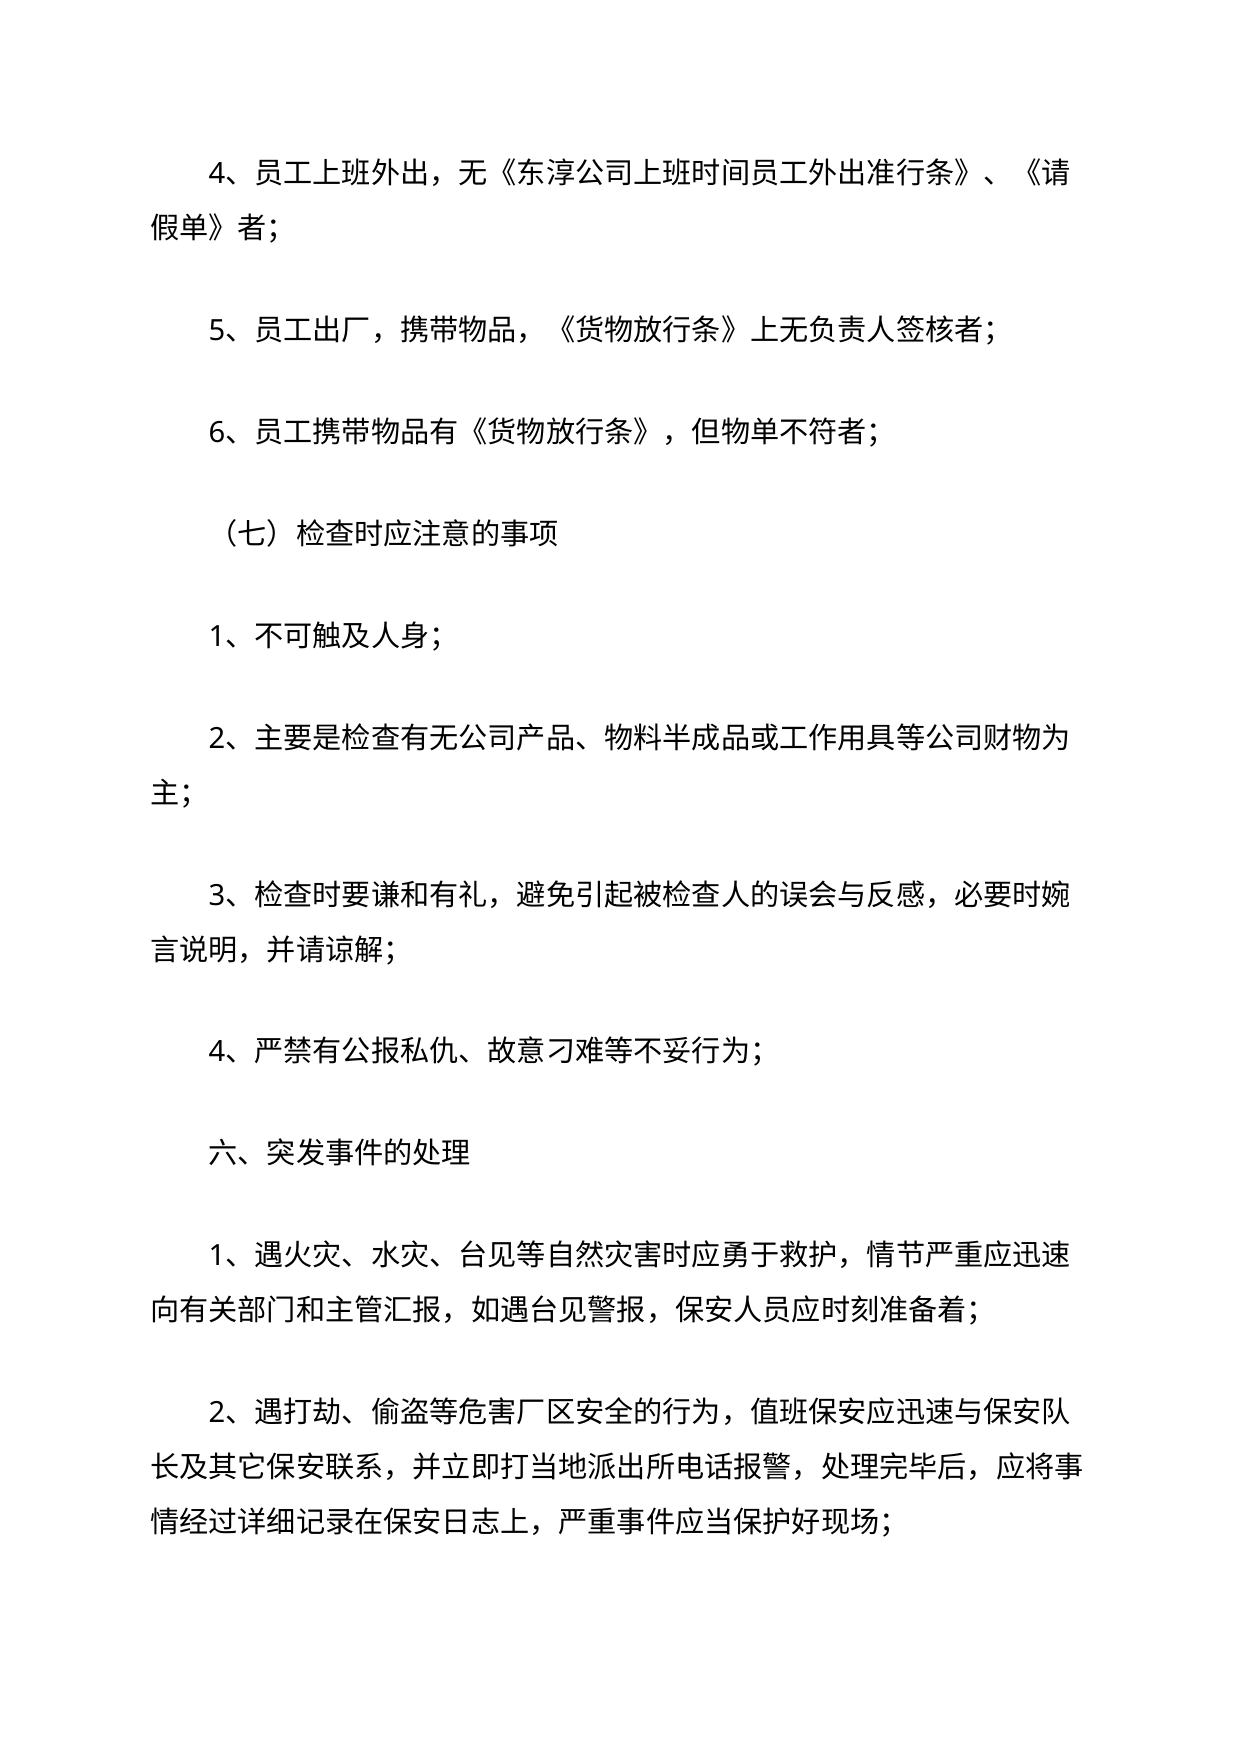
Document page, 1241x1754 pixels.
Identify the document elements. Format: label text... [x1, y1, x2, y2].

text 六、突发事件的处理 [150, 1130, 1090, 1172]
text 6、员工携带物品有《货物放行条》，但物单不符者； [150, 409, 1090, 451]
text 4、严禁有公报私仇、故意刁难等不妥行为； [150, 1028, 1090, 1070]
text （七）检查时应注意的事项 [150, 511, 1090, 553]
text 2、遇打劫、偷盗等危害厂区安全的行为，值班保安应迅速与保安队长及其它保安联系，并立即打当地派出所电话报警，处理完毕后，应将事情经过详细记录在保安日志上，严重事件应当保护好现场； [150, 1388, 1090, 1541]
text 2、主要是检查有无公司产品、物料半成品或工作用具等公司财物为主； [150, 714, 1090, 812]
text 3、检查时要谦和有礼，避免引起被检查人的误会与反感，必要时婉言说明，并请谅解； [150, 871, 1090, 968]
text 1、不可触及人身； [150, 612, 1090, 655]
text 4、员工上班外出，无《东淳公司上班时间员工外出准行条》、《请假单》者； [150, 150, 1090, 247]
text 1、遇火灾、水灾、台见等自然灾害时应勇于救护，情节严重应迅速向有关部门和主管汇报，如遇台见警报，保安人员应时刻准备着； [150, 1232, 1090, 1329]
text 5、员工出厂，携带物品，《货物放行条》上无负责人签核者； [150, 307, 1090, 349]
